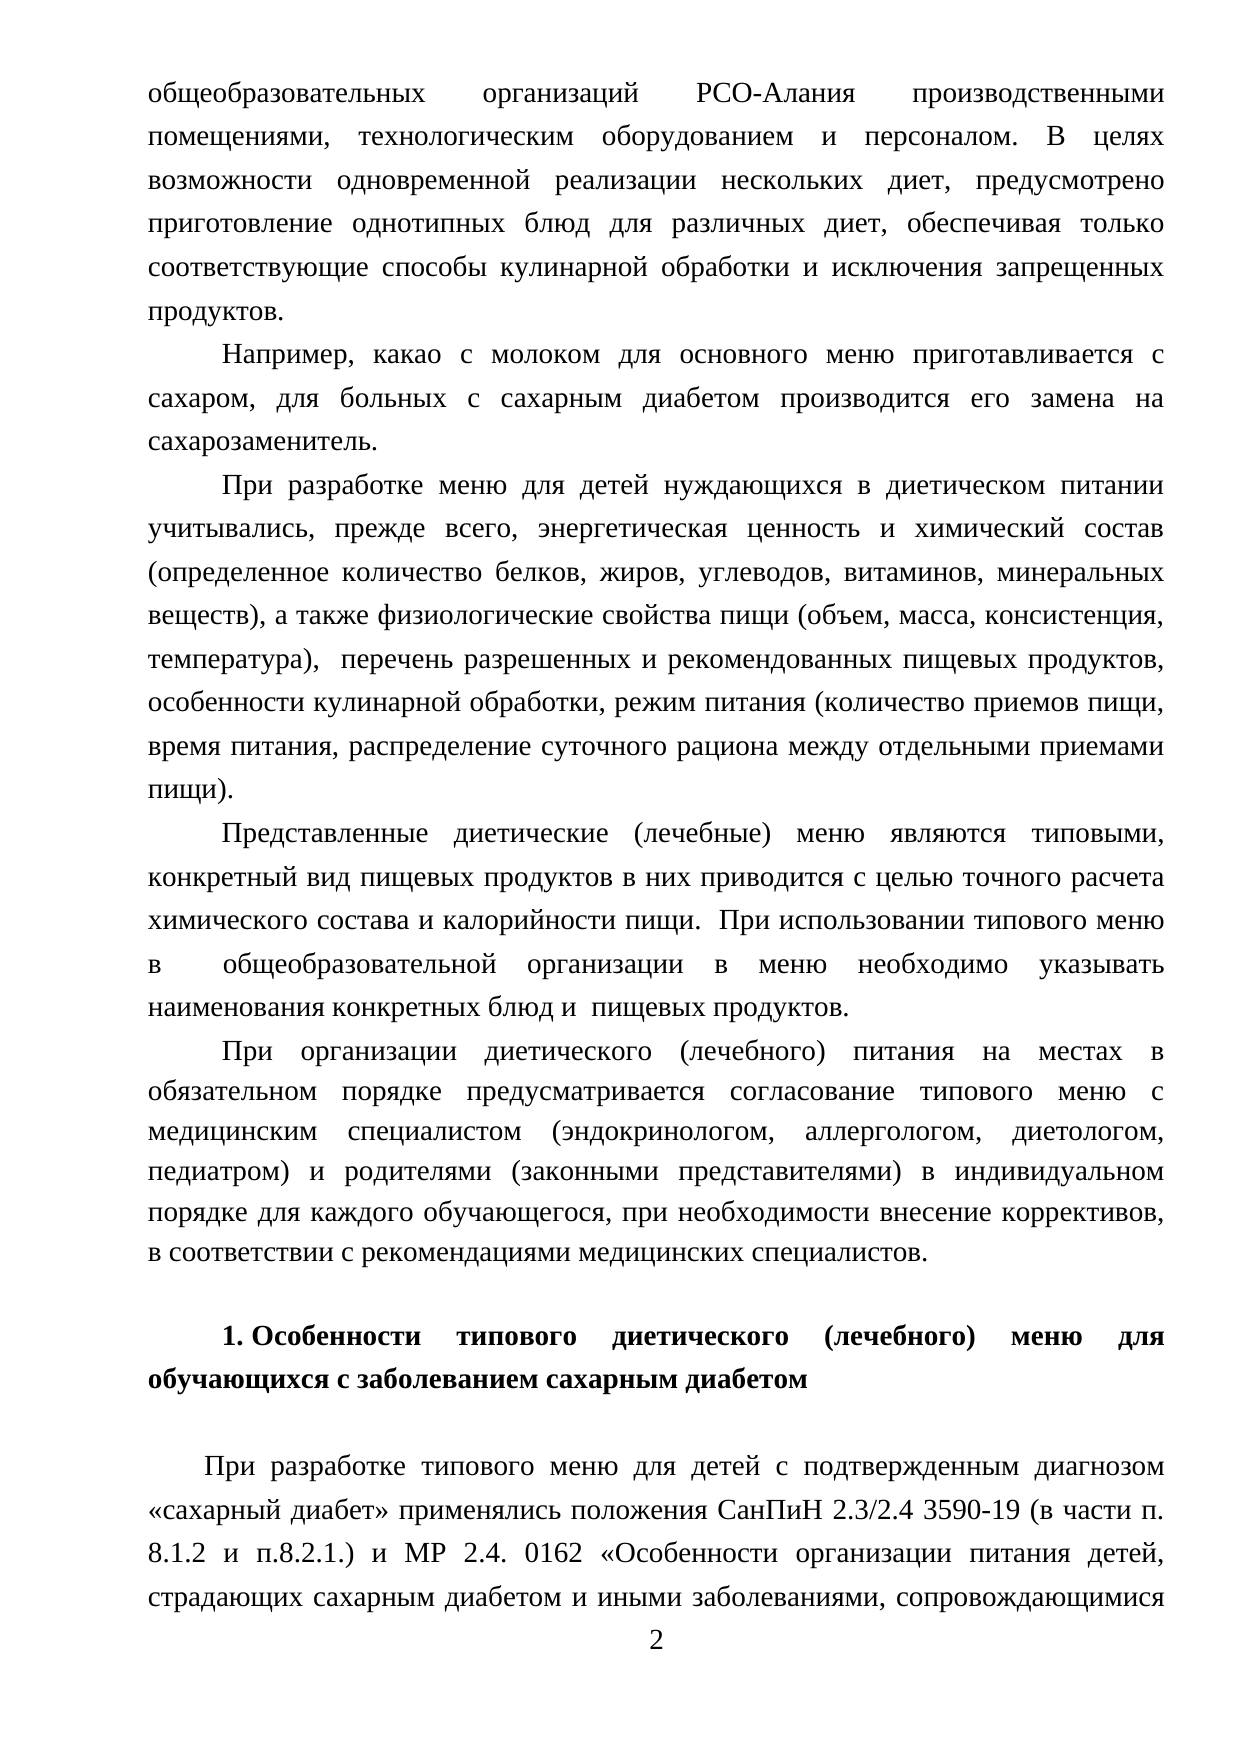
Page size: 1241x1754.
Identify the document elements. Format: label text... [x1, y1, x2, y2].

text Представленные диетические (лечебные) меню являются типовыми, конкретный вид пищевых продуктов в них приводится с целью точного расчета химического состава и калорийности пищи. При использовании типового меню в общеобразовательной организации в меню необходимо указывать наименования конкретных блюд и пищевых продуктов. [148, 815, 1165, 1023]
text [148, 1448, 1165, 1612]
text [148, 75, 1165, 326]
text При организации диетического (лечебного) питания на местах в обязательном порядке предусматривается согласование типового меню с медицинским специалистом (эндокринологом, аллергологом, диетологом, педиатром) и родителями (законными представителями) в индивидуальном порядке для каждого обучающегося, при необходимости внесение коррективов, в соответствии с рекомендациями медицинских специалистов. [148, 1033, 1165, 1267]
text Например, какао с молоком для основного меню приготавливается с сахаром, для больных с сахарным диабетом производится его замена на сахарозаменитель. [148, 336, 1165, 457]
list Особенности типового диетического (лечебного) меню для обучающихся с заболеванием сахарным диабетом [148, 1318, 1165, 1395]
text При разработке меню для детей нуждающихся в диетическом питании учитывались, прежде всего, энергетическая ценность и химический состав (определенное количество белков, жиров, углеводов, витаминов, минеральных веществ), а также физиологические свойства пищи (объем, масса, консистенция, температура), перечень разрешенных и рекомендованных пищевых продуктов, особенности кулинарной обработки, режим питания (количество приемов пищи, время питания, распределение суточного рациона между отдельными приемами пищи). [148, 467, 1165, 805]
